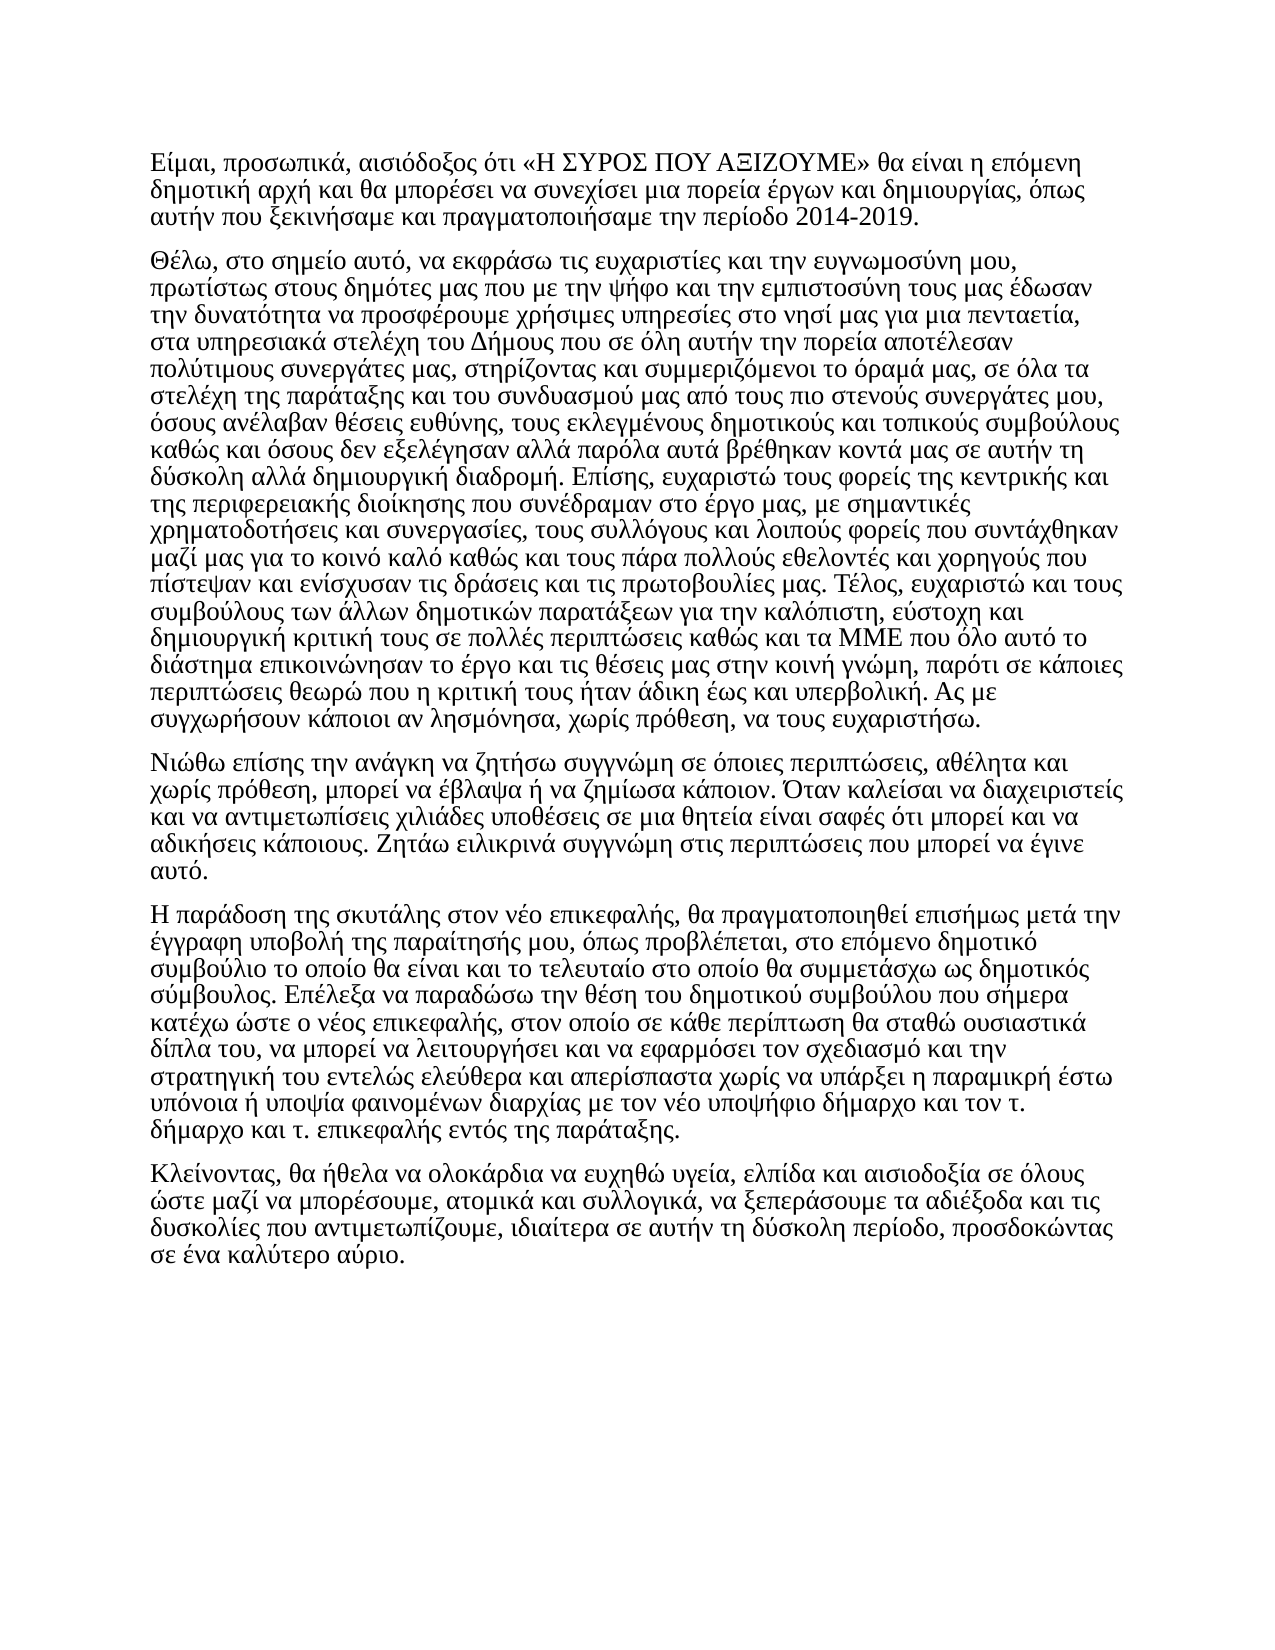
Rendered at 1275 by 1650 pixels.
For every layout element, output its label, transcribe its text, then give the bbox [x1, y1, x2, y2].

text Νιώθω επίσης την ανάγκη να ζητήσω συγγνώμη σε όποιες περιπτώσεις, αθέλητα και χωρίς πρόθεση, μπορεί να έβλαψα ή να ζημίωσα κάποιον. Όταν καλείσαι να διαχειριστείς και να αντιμετωπίσεις χιλιάδες υποθέσεις σε μια θητεία είναι σαφές ότι μπορεί και να αδικήσεις κάποιους. Ζητάω ειλικρινά συγγνώμη στις περιπτώσεις που μπορεί να έγινε αυτό. [150, 750, 1125, 885]
text Θέλω, στο σημείο αυτό, να εκφράσω τις ευχαριστίες και την ευγνωμοσύνη μου, πρωτίστως στους δημότες μας που με την ψήφο και την εμπιστοσύνη τους μας έδωσαν την δυνατότητα να προσφέρουμε χρήσιμες υπηρεσίες στο νησί μας για μια πενταετία, στα υπηρεσιακά στελέχη του Δήμους που σε όλη αυτήν την πορεία αποτέλεσαν πολύτιμους συνεργάτες μας, στηρίζοντας και συμμεριζόμενοι το όραμά μας, σε όλα τα στελέχη της παράταξης και του συνδυασμού μας από τους πιο στενούς συνεργάτες μου, όσους ανέλαβαν θέσεις ευθύνης, τους εκλεγμένους δημοτικούς και τοπικούς συμβούλους καθώς και όσους δεν εξελέγησαν αλλά παρόλα αυτά βρέθηκαν κοντά μας σε αυτήν τη δύσκολη αλλά δημιουργική διαδρομή. Επίσης, ευχαριστώ τους φορείς της κεντρικής και της περιφερειακής διοίκησης που συνέδραμαν στο έργο μας, με σημαντικές χρηματοδοτήσεις και συνεργασίες, τους συλλόγους και λοιπούς φορείς που συντάχθηκαν μαζί μας για το κοινό καλό καθώς και τους πάρα πολλούς εθελοντές και χορηγούς που πίστεψαν και ενίσχυσαν τις δράσεις και τις πρωτοβουλίες μας. Τέλος, ευχαριστώ και τους συμβούλους των άλλων δημοτικών παρατάξεων για την καλόπιστη, εύστοχη και δημιουργική κριτική τους σε πολλές περιπτώσεις καθώς και τα ΜΜΕ που όλο αυτό το διάστημα επικοινώνησαν το έργο και τις θέσεις μας στην κοινή γνώμη, παρότι σε κάποιες περιπτώσεις θεωρώ που η κριτική τους ήταν άδικη έως και υπερβολική. Ας με συγχωρήσουν κάποιοι αν λησμόνησα, χωρίς πρόθεση, να τους ευχαριστήσω. [150, 248, 1125, 733]
text Η παράδοση της σκυτάλης στον νέο επικεφαλής, θα πραγματοποιηθεί επισήμως μετά την έγγραφη υποβολή της παραίτησής μου, όπως προβλέπεται, στο επόμενο δημοτικό συμβούλιο το οποίο θα είναι και το τελευταίο στο οποίο θα συμμετάσχω ως δημοτικός σύμβουλος. Επέλεξα να παραδώσω την θέση του δημοτικού συμβούλου που σήμερα κατέχω ώστε ο νέος επικεφαλής, στον οποίο σε κάθε περίπτωση θα σταθώ ουσιαστικά δίπλα του, να μπορεί να λειτουργήσει και να εφαρμόσει τον σχεδιασμό και την στρατηγική του εντελώς ελεύθερα και απερίσπαστα χωρίς να υπάρξει η παραμικρή έστω υπόνοια ή υποψία φαινομένων διαρχίας με τον νέο υποψήφιο δήμαρχο και τον τ. δήμαρχο και τ. επικεφαλής εντός της παράταξης. [150, 901, 1125, 1144]
text Κλείνοντας, θα ήθελα να ολοκάρδια να ευχηθώ υγεία, ελπίδα και αισιοδοξία σε όλους ώστε μαζί να μπορέσουμε, ατομικά και συλλογικά, να ξεπεράσουμε τα αδιέξοδα και τις δυσκολίες που αντιμετωπίζουμε, ιδιαίτερα σε αυτήν τη δύσκολη περίοδο, προσδοκώντας σε ένα καλύτερο αύριο. [150, 1161, 1125, 1269]
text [150, 150, 1125, 231]
